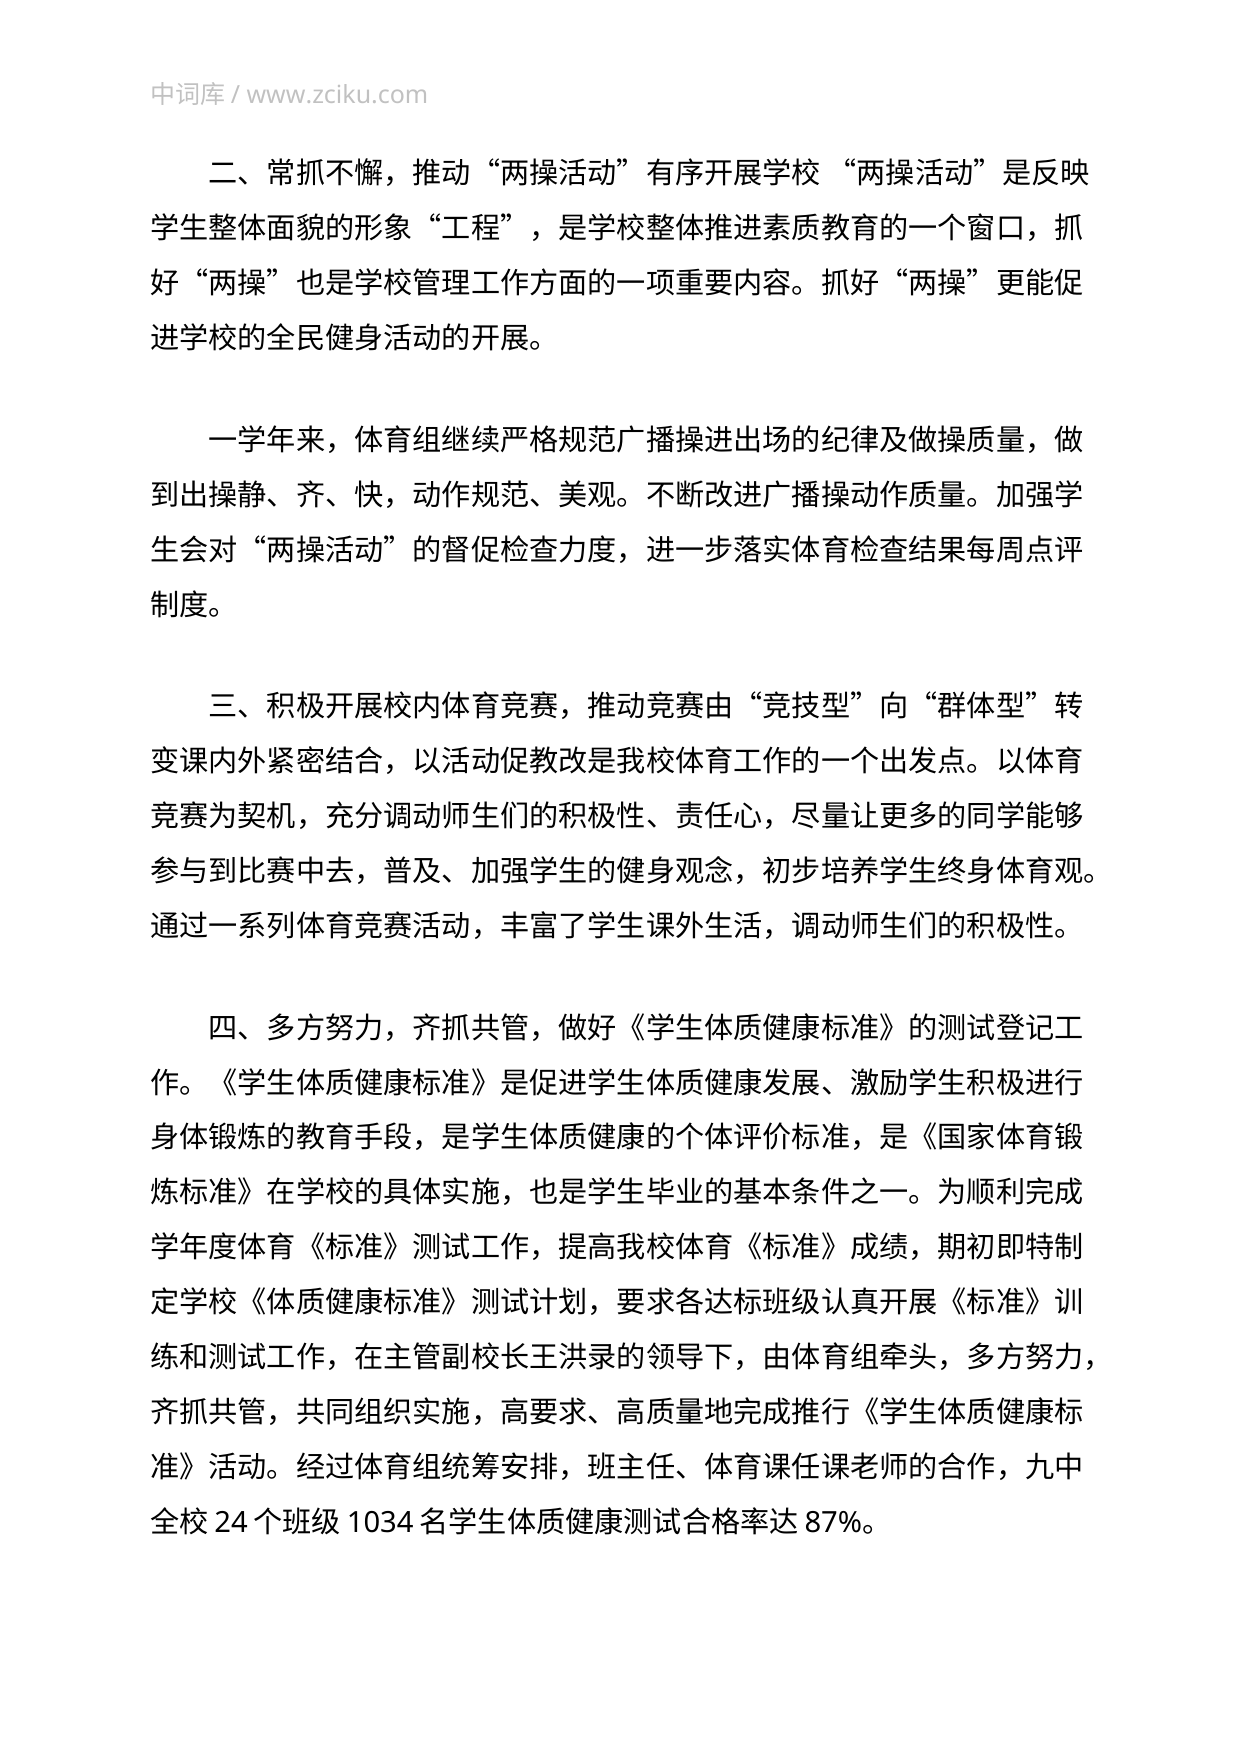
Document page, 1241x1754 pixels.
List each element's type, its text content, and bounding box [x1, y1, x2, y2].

text 二、常抓不懈，推动“两操活动”有序开展学校 “两操活动”是反映学生整体面貌的形象“工程”，是学校整体推进素质教育的一个窗口，抓好“两操”也是学校管理工作方面的一项重要内容。抓好“两操”更能促进学校的全民健身活动的开展。 [150, 150, 1090, 357]
text 四、多方努力，齐抓共管，做好《学生体质健康标准》的测试登记工作。《学生体质健康标准》是促进学生体质健康发展、激励学生积极进行身体锻炼的教育手段，是学生体质健康的个体评价标准，是《国家体育锻炼标准》在学校的具体实施，也是学生毕业的基本条件之一。为顺利完成学年度体育《标准》测试工作，提高我校体育《标准》成绩，期初即特制定学校《体质健康标准》测试计划，要求各达标班级认真开展《标准》训练和测试工作，在主管副校长王洪录的领导下，由体育组牵头，多方努力，齐抓共管，共同组织实施，高要求、高质量地完成推行《学生体质健康标准》活动。经过体育组统筹安排，班主任、体育课任课老师的合作，九中全校24个班级1034名学生体质健康测试合格率达87%。 [150, 1004, 1090, 1541]
text 三、积极开展校内体育竞赛，推动竞赛由“竞技型”向“群体型”转变课内外紧密结合，以活动促教改是我校体育工作的一个出发点。以体育竞赛为契机，充分调动师生们的积极性、责任心，尽量让更多的同学能够参与到比赛中去，普及、加强学生的健身观念，初步培养学生终身体育观。通过一系列体育竞赛活动，丰富了学生课外生活，调动师生们的积极性。 [150, 683, 1090, 945]
text 一学年来，体育组继续严格规范广播操进出场的纪律及做操质量，做到出操静、齐、快，动作规范、美观。不断改进广播操动作质量。加强学生会对“两操活动”的督促检查力度，进一步落实体育检查结果每周点评制度。 [150, 416, 1090, 623]
